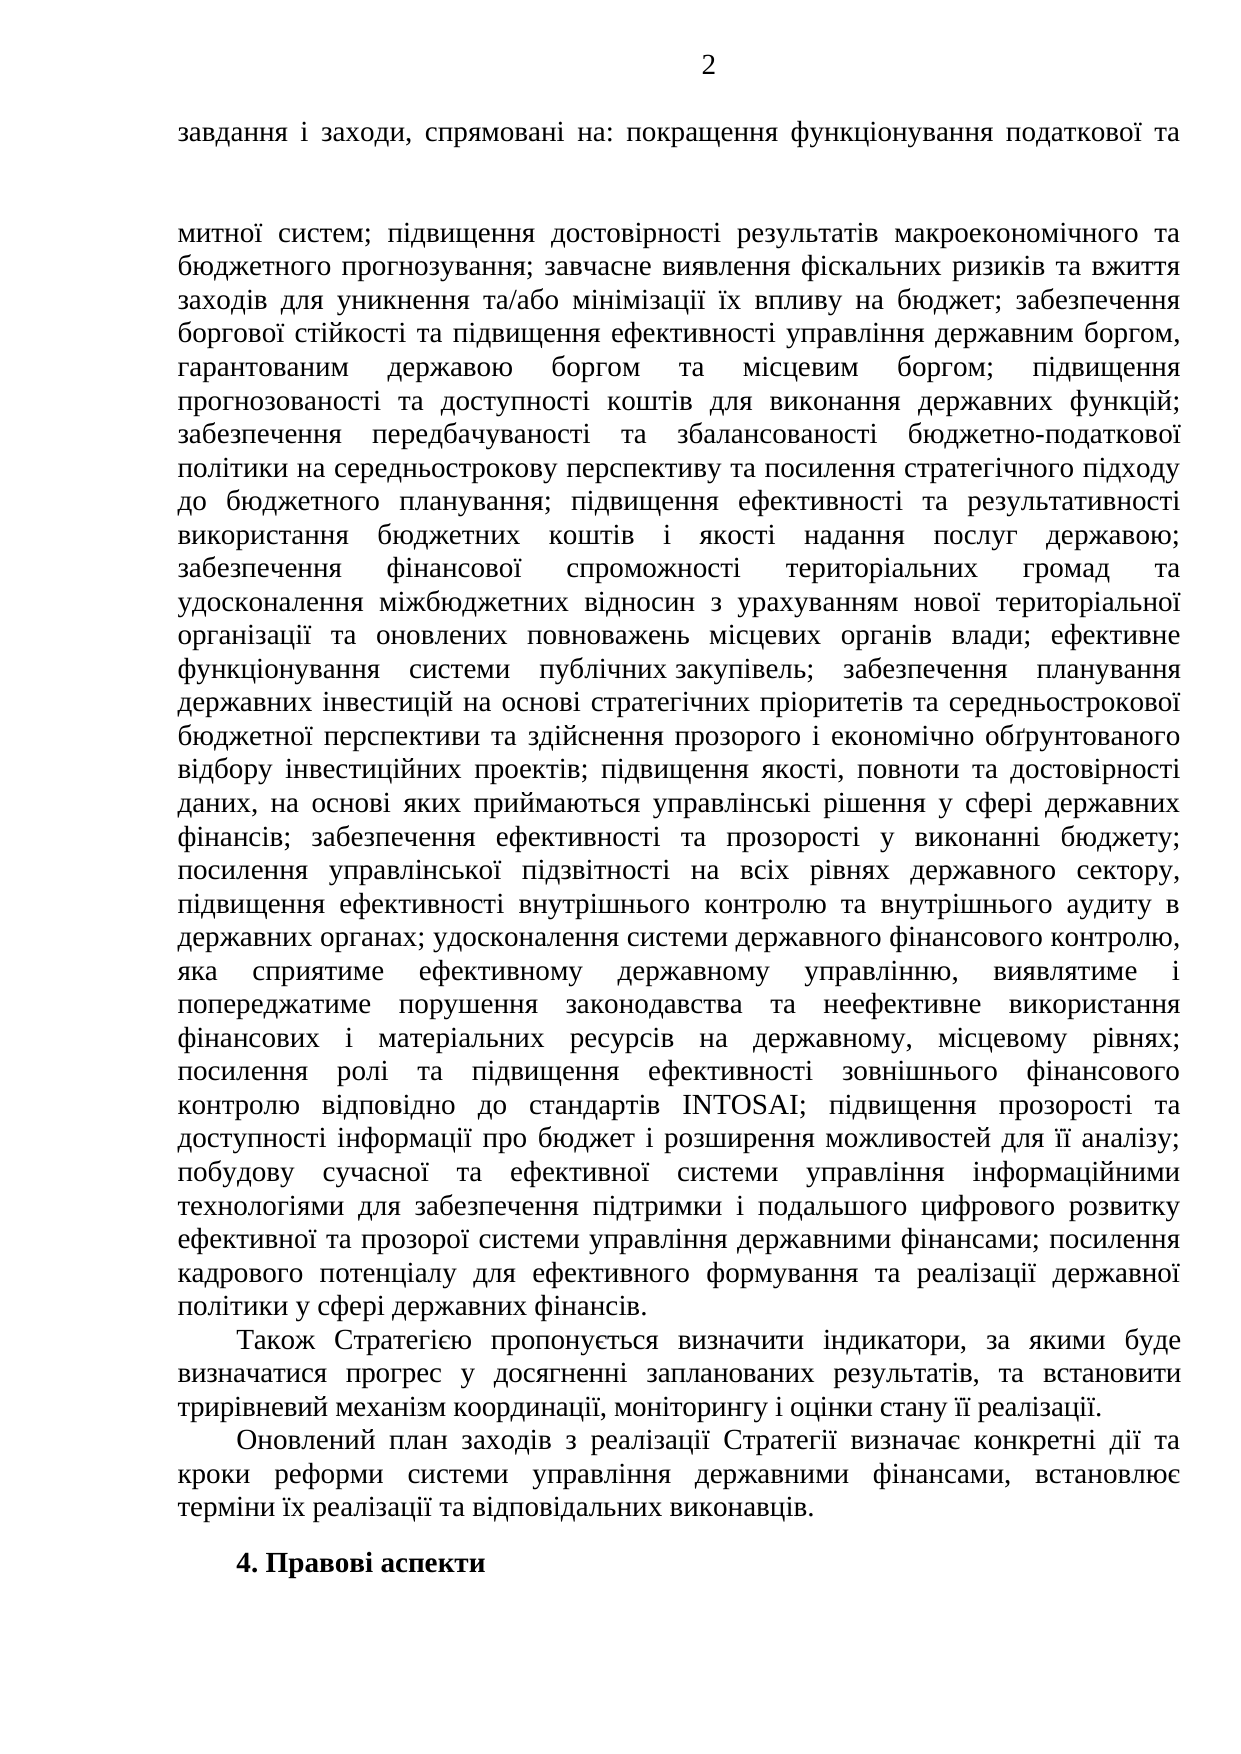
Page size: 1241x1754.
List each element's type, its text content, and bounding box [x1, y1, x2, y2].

text Оновлений план заходів з реалізації Стратегії визначає конкретні дії та кроки реформи системи управління державними фінансами, встановлює терміни їх реалізації та відповідальних виконавців. [177, 1422, 1181, 1523]
text Також Стратегією пропонується визначити індикатори, за якими буде визначатися прогрес у досягненні запланованих результатів, та встановити трирівневий механізм координації, моніторингу і оцінки стану її реалізації. [177, 1322, 1181, 1422]
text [177, 114, 1181, 1322]
text 4. Правові аспекти [177, 1545, 1181, 1578]
